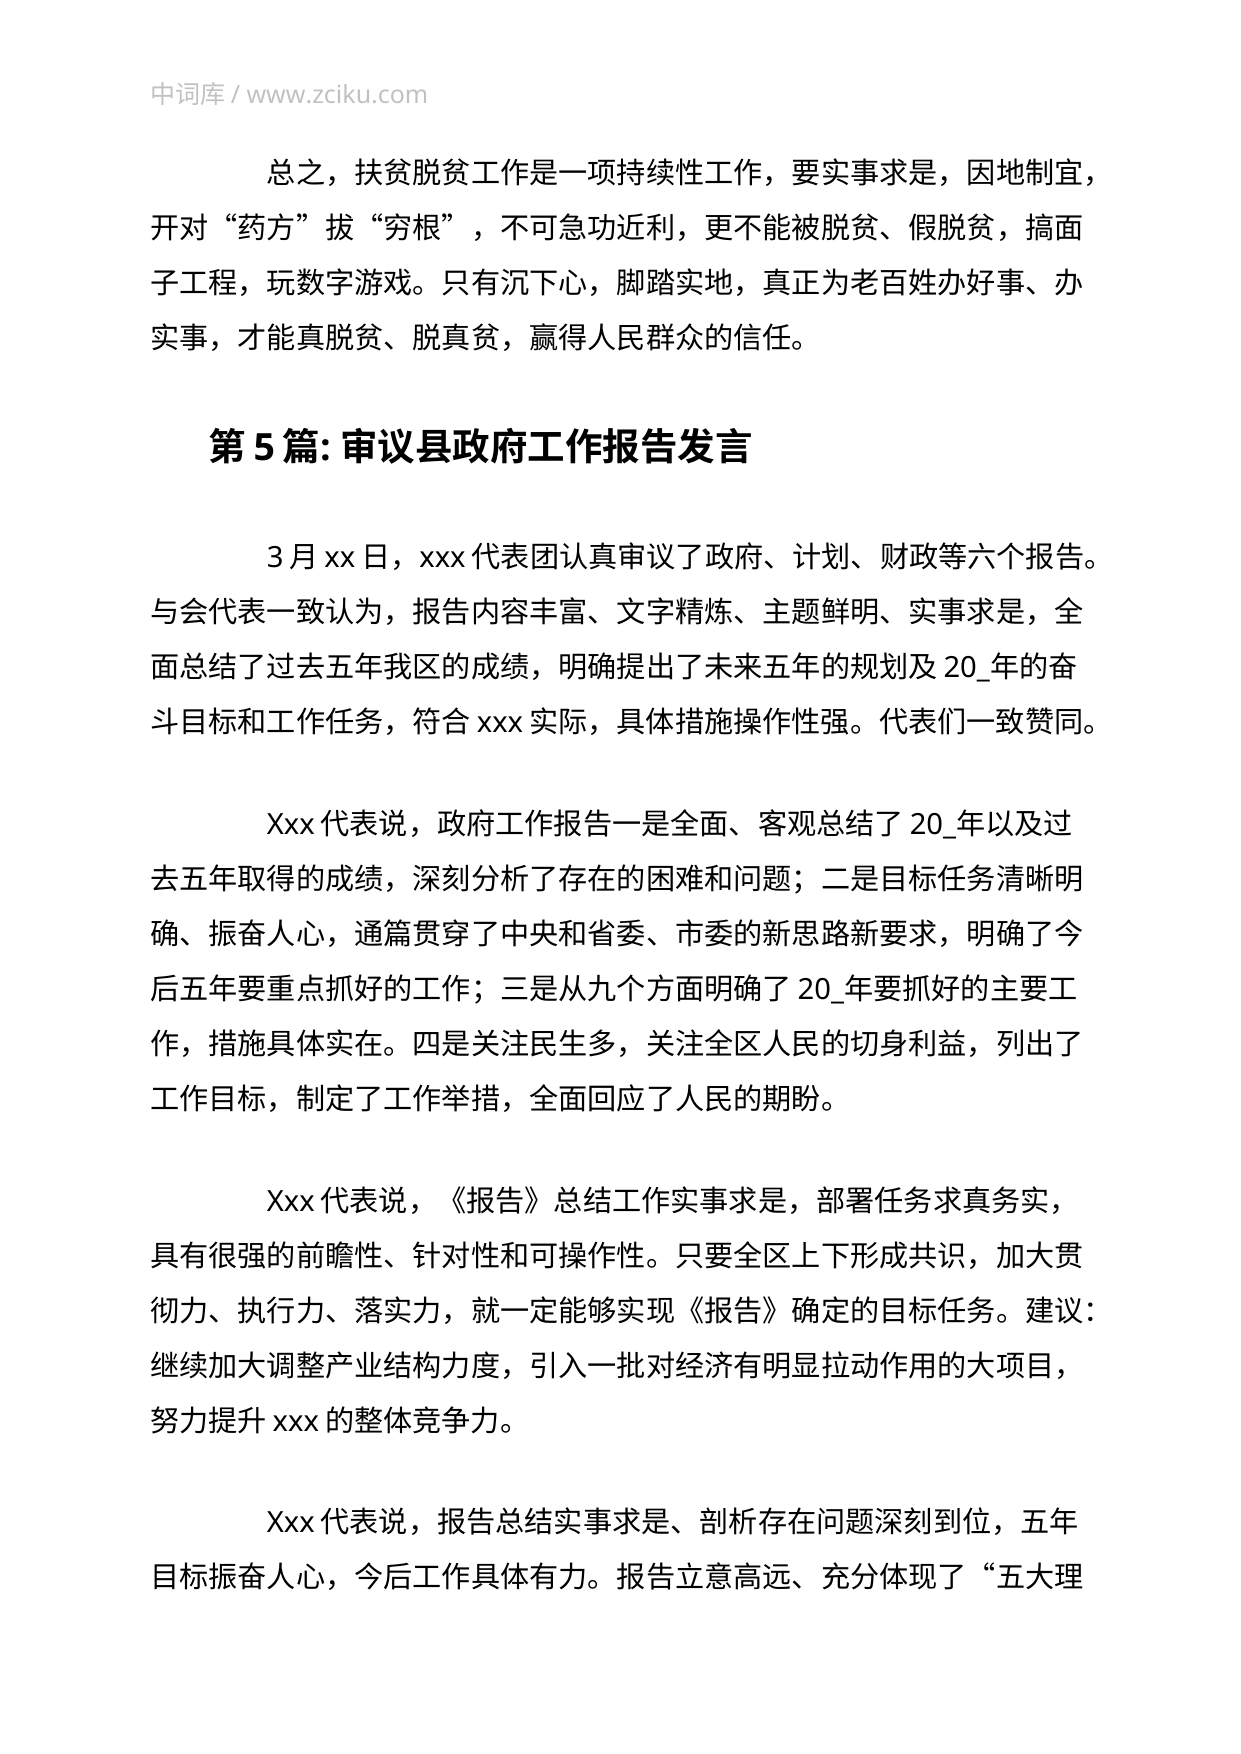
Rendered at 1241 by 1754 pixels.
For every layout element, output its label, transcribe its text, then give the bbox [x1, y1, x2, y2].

text Xxx代表说，《报告》总结工作实事求是，部署任务求真务实，具有很强的前瞻性、针对性和可操作性。只要全区上下形成共识，加大贯彻力、执行力、落实力，就一定能够实现《报告》确定的目标任务。建议：继续加大调整产业结构力度，引入一批对经济有明显拉动作用的大项目，努力提升xxx的整体竞争力。 [150, 1177, 1090, 1439]
text 3月xx日，xxx代表团认真审议了政府、计划、财政等六个报告。与会代表一致认为，报告内容丰富、文字精炼、主题鲜明、实事求是，全面总结了过去五年我区的成绩，明确提出了未来五年的规划及20_年的奋斗目标和工作任务，符合xxx实际，具体措施操作性强。代表们一致赞同。 [150, 534, 1090, 741]
text Xxx代表说，政府工作报告一是全面、客观总结了20_年以及过去五年取得的成绩，深刻分析了存在的困难和问题；二是目标任务清晰明确、振奋人心，通篇贯穿了中央和省委、市委的新思路新要求，明确了今后五年要重点抓好的工作；三是从九个方面明确了20_年要抓好的主要工作，措施具体实在。四是关注民生多，关注全区人民的切身利益，列出了工作目标，制定了工作举措，全面回应了人民的期盼。 [150, 801, 1090, 1118]
text 第5篇: 审议县政府工作报告发言 [150, 416, 1090, 471]
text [150, 1499, 1090, 1596]
text 总之，扶贫脱贫工作是一项持续性工作，要实事求是，因地制宜，开对“药方”拔“穷根”，不可急功近利，更不能被脱贫、假脱贫，搞面子工程，玩数字游戏。只有沉下心，脚踏实地，真正为老百姓办好事、办实事，才能真脱贫、脱真贫，赢得人民群众的信任。 [150, 150, 1090, 357]
